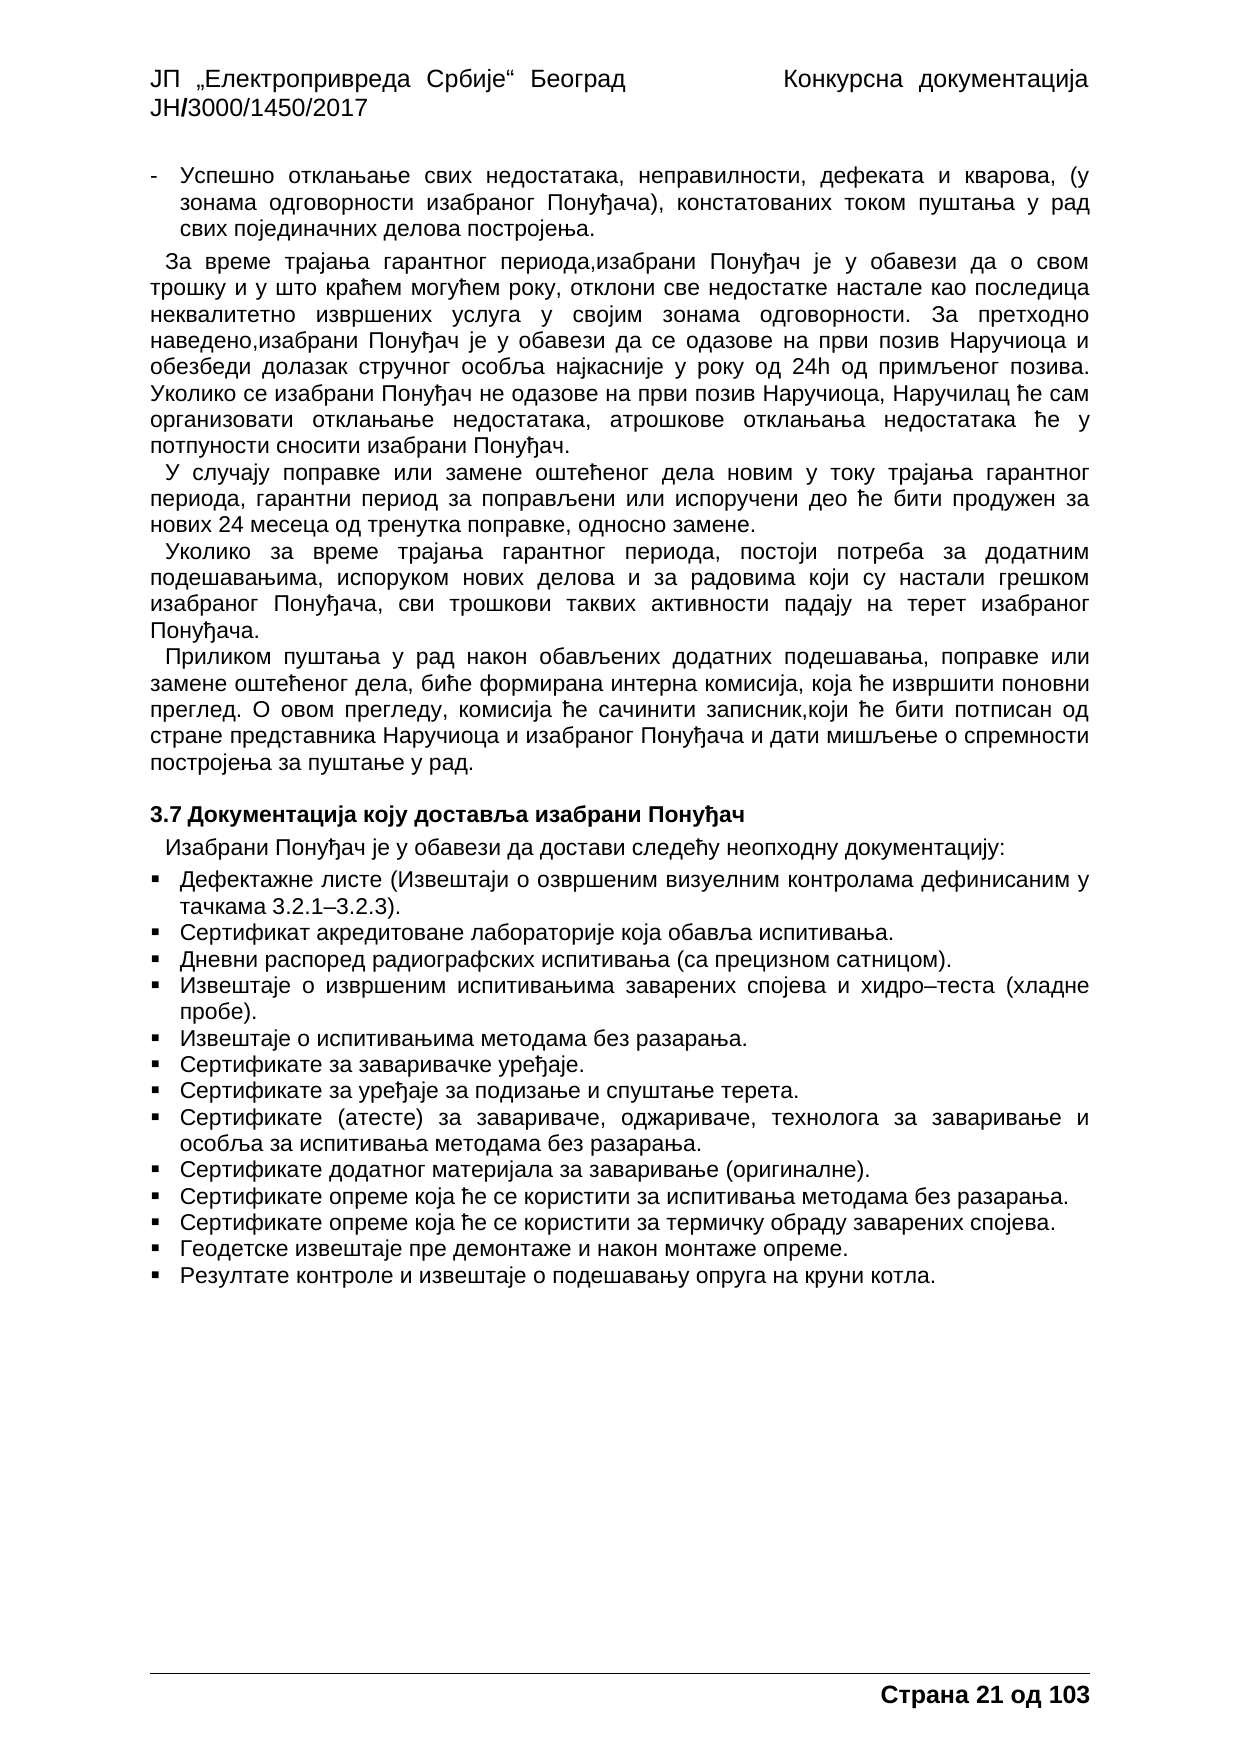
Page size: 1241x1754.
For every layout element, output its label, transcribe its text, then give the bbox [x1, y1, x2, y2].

text За време трајања гарантног периода,изабрани Понуђач је у обавези да о свом трошку и у што краћем могућем року, отклони све недостатке настале као последица неквалитетно извршених услуга у својим зонама одговорности. За претходно наведено,изабрани Понуђач је у обавези да се одазове на први позив Наручиоца и обезбеди долазак стручног особља најкасније у року од 24h од примљеног позива. Уколико се изабрани Понуђач не одазове на први позив Наручиоца, Наручилац ће сам организовати отклањање недостатака, атрошкове отклањања недостатака ће у потпуности сносити изабрани Понуђач. [150, 248, 1090, 459]
list Сертификате за заваривачке уређаје. [150, 1051, 1090, 1077]
list Документација коју доставља изабрани Понуђач [150, 801, 1090, 828]
list Сертификате (атесте) за завариваче, оджариваче, технолога за заваривање и особља за испитивања методама без разарања. [150, 1104, 1090, 1156]
list Сертификат акредитоване лабораторије која обавља испитивања. [150, 919, 1090, 946]
text У случају поправке или замене оштећеног дела новим у току трајања гарантног периода, гарантни период за поправљени или испоручени део ће бити продужен за нових 24 месеца од тренутка поправке, односно замене. [150, 459, 1090, 538]
text Уколико за време трајања гарантног периода, постоји потреба за додатним подешавањима, испоруком нових делова и за радовима који су настали грешком изабраног Понуђача, сви трошкови таквих активности падају на терет изабраног Понуђача. [150, 538, 1090, 643]
text Изабрани Понуђач је у обавези да достави следећу неопходну документацију: [150, 834, 1090, 860]
text Приликом пуштања у рад након обављених додатних подешавања, поправке или замене оштећеног дела, биће формирана интерна комисија, која ће извршити поновни преглед. О овом прегледу, комисија ће сачинити записник,који ће бити потписан од стране представника Наручиоца и изабраног Понуђача и дати мишљење о спремности постројења за пуштање у рад. [150, 643, 1090, 775]
list Дефектажне листе (Извештаји о озвршеним визуелним контролама дефинисаним у тачкама 3.2.1–3.2.3). [150, 866, 1090, 919]
list Сертификате додатног материјала за заваривање (оригиналне). [150, 1156, 1090, 1183]
list Резултате контроле и извештаје о подешавању опруга на круни котла. [150, 1262, 1090, 1288]
list Сертификате за уређаје за подизање и спуштање терета. [150, 1077, 1090, 1104]
list Извештаје о извршеним испитивањима заварених спојева и хидро–теста (хладне пробе). [150, 972, 1090, 1024]
list Сертификате опреме која ће се користити за термичку обраду заварених спојева. [150, 1209, 1090, 1235]
list Геодетске извештаје пре демонтаже и након монтаже опреме. [150, 1235, 1090, 1262]
list Извештаје о испитивањима методама без разарања. [150, 1024, 1090, 1051]
list Дневни распоред радиографских испитивања (са прецизном сатницом). [150, 946, 1090, 972]
list Сертификате опреме која ће се користити за испитивања методама без разарања. [150, 1183, 1090, 1209]
list Успешно отклањање свих недостатака, неправилности, дефеката и кварова, (у зонама одговорности изабраног Понуђача), констатованих током пуштања у рад свих појединачних делова постројења. [150, 162, 1090, 242]
